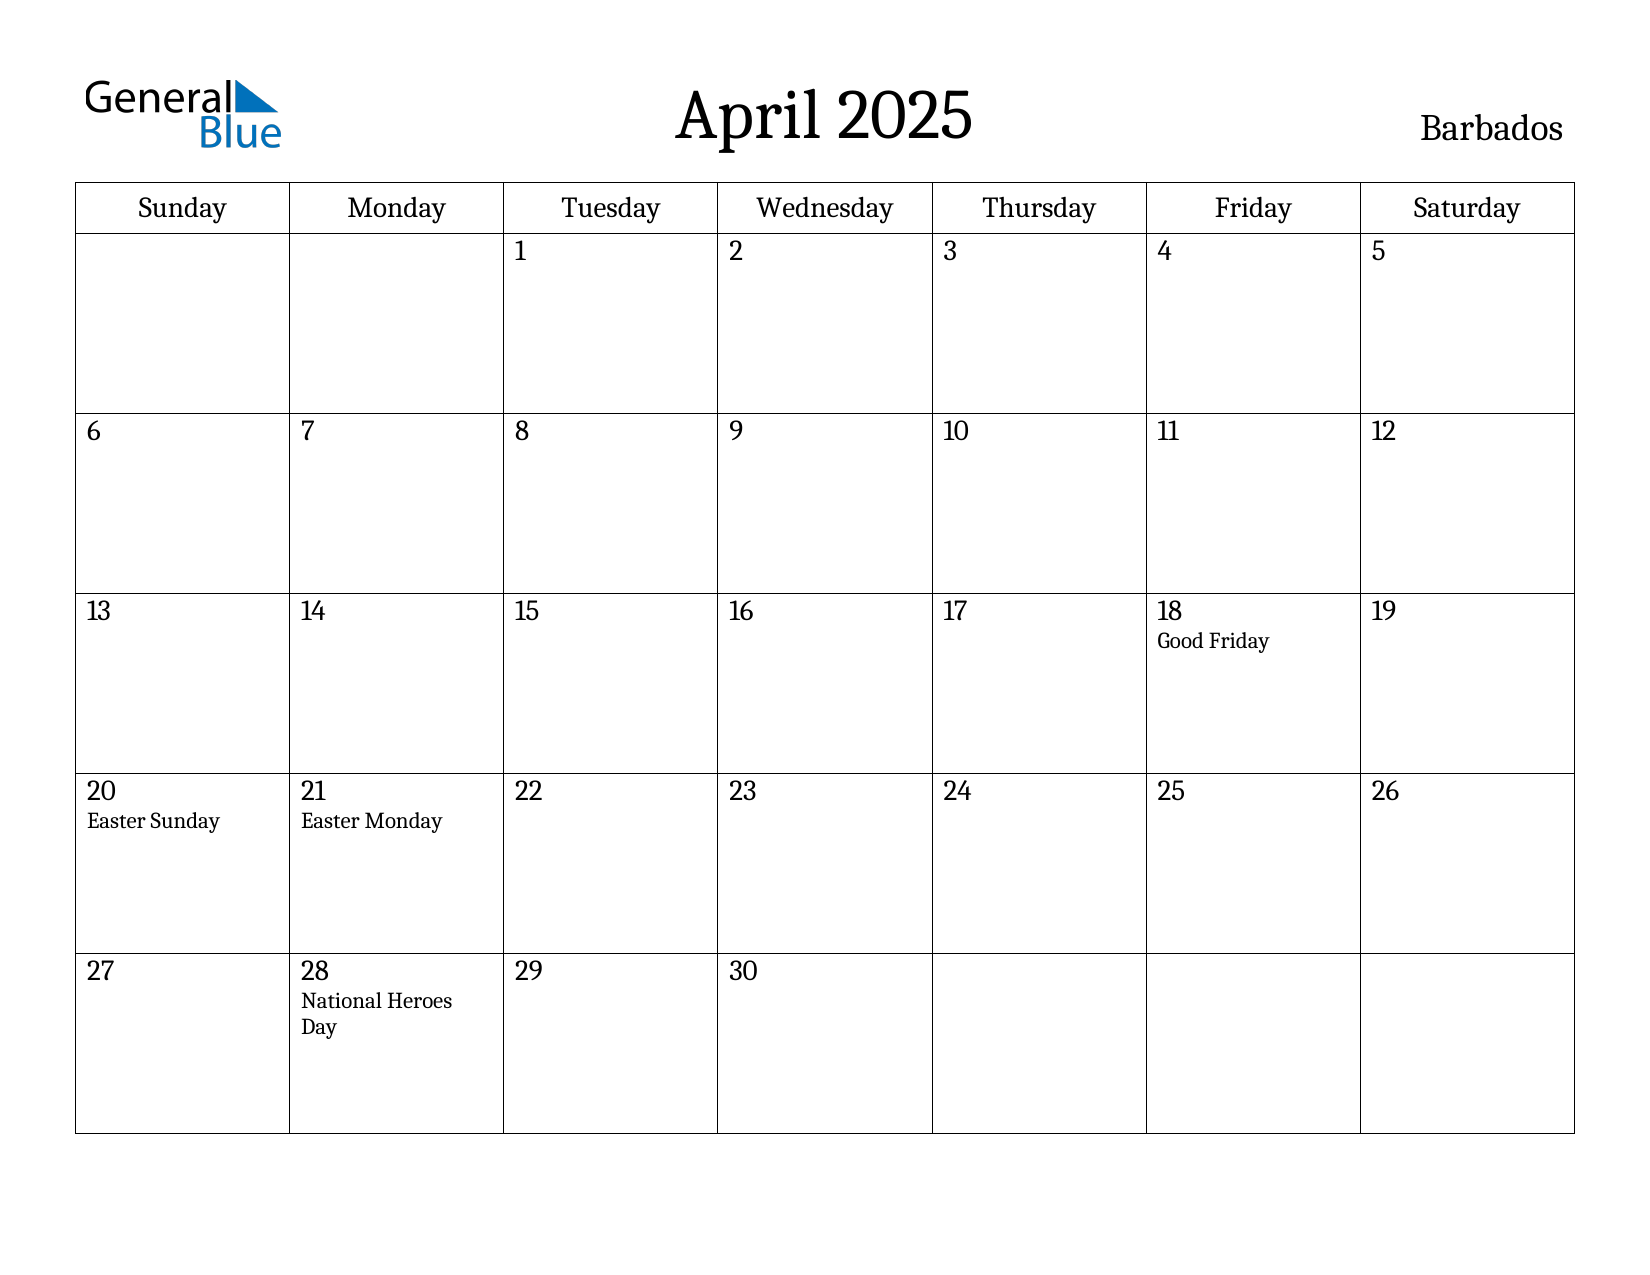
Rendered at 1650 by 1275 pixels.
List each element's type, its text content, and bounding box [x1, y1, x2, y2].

table_cell 25 [1147, 774, 1360, 807]
table_cell 26 [1361, 774, 1574, 807]
table_cell [1361, 988, 1574, 1133]
table_cell [504, 448, 717, 593]
table_cell 12 [1361, 414, 1574, 447]
table_cell 3 [933, 234, 1146, 267]
table_cell 19 [1361, 594, 1574, 627]
picture [86, 80, 281, 148]
table_cell 10 [933, 414, 1146, 447]
table_cell Saturday [1361, 183, 1574, 233]
table_cell [718, 448, 932, 593]
table_cell [1147, 808, 1360, 953]
table_header [76, 75, 503, 182]
table_cell 15 [504, 594, 717, 627]
table_cell [504, 627, 717, 773]
table_cell 11 [1147, 414, 1360, 447]
table_cell Monday [290, 183, 503, 233]
table_cell [504, 988, 717, 1133]
table_cell [290, 234, 503, 267]
table_cell 17 [933, 594, 1146, 627]
table_cell 29 [504, 954, 717, 987]
table_cell 14 [290, 594, 503, 627]
table_cell [76, 988, 289, 1133]
table_cell [933, 267, 1146, 413]
table_cell [504, 267, 717, 413]
table_cell 13 [76, 594, 289, 627]
table_cell [1361, 448, 1574, 593]
table_cell 22 [504, 774, 717, 807]
table_cell 9 [718, 414, 932, 447]
table_cell [933, 627, 1146, 773]
table_cell [933, 448, 1146, 593]
table_header April 2025 [504, 75, 1146, 182]
table_cell Tuesday [504, 183, 717, 233]
table_cell [933, 954, 1146, 987]
table_cell [76, 627, 289, 773]
table_cell [1361, 808, 1574, 953]
table_cell 30 [718, 954, 932, 987]
table_cell [933, 988, 1146, 1133]
table_cell Easter Sunday [76, 808, 289, 953]
table_cell [1147, 988, 1360, 1133]
table_cell [933, 808, 1146, 953]
table_header Barbados [1146, 75, 1574, 182]
table_cell 27 [76, 954, 289, 987]
table_cell 8 [504, 414, 717, 447]
table_cell [1147, 448, 1360, 593]
table_cell [718, 988, 932, 1133]
table_cell 7 [290, 414, 503, 447]
table_cell 16 [718, 594, 932, 627]
table_cell 6 [76, 414, 289, 447]
table_cell [76, 448, 289, 593]
table_cell [290, 627, 503, 773]
table_cell [718, 627, 932, 773]
table_cell [1361, 627, 1574, 773]
table_cell 18 [1147, 594, 1360, 627]
table_cell 24 [933, 774, 1146, 807]
table_cell 23 [718, 774, 932, 807]
table_cell [718, 808, 932, 953]
table_cell 21 [290, 774, 503, 807]
table_cell [1147, 954, 1360, 987]
table_cell [290, 267, 503, 413]
table_cell [1361, 267, 1574, 413]
table_cell [718, 267, 932, 413]
table_cell 2 [718, 234, 932, 267]
table_cell 5 [1361, 234, 1574, 267]
table_cell [76, 234, 289, 267]
table_cell Friday [1147, 183, 1360, 233]
table_cell 28 [290, 954, 503, 987]
table_cell Good Friday [1147, 627, 1360, 773]
table_cell Sunday [76, 183, 289, 233]
table_cell [290, 448, 503, 593]
table_cell 1 [504, 234, 717, 267]
table_cell National Heroes Day [290, 988, 503, 1133]
table_cell [1147, 267, 1360, 413]
table_cell 4 [1147, 234, 1360, 267]
table_cell [504, 808, 717, 953]
table_cell [76, 267, 289, 413]
table_cell Thursday [933, 183, 1146, 233]
table_cell Easter Monday [290, 808, 503, 953]
table_cell [1361, 954, 1574, 987]
table_cell Wednesday [718, 183, 932, 233]
table_cell 20 [76, 774, 289, 807]
